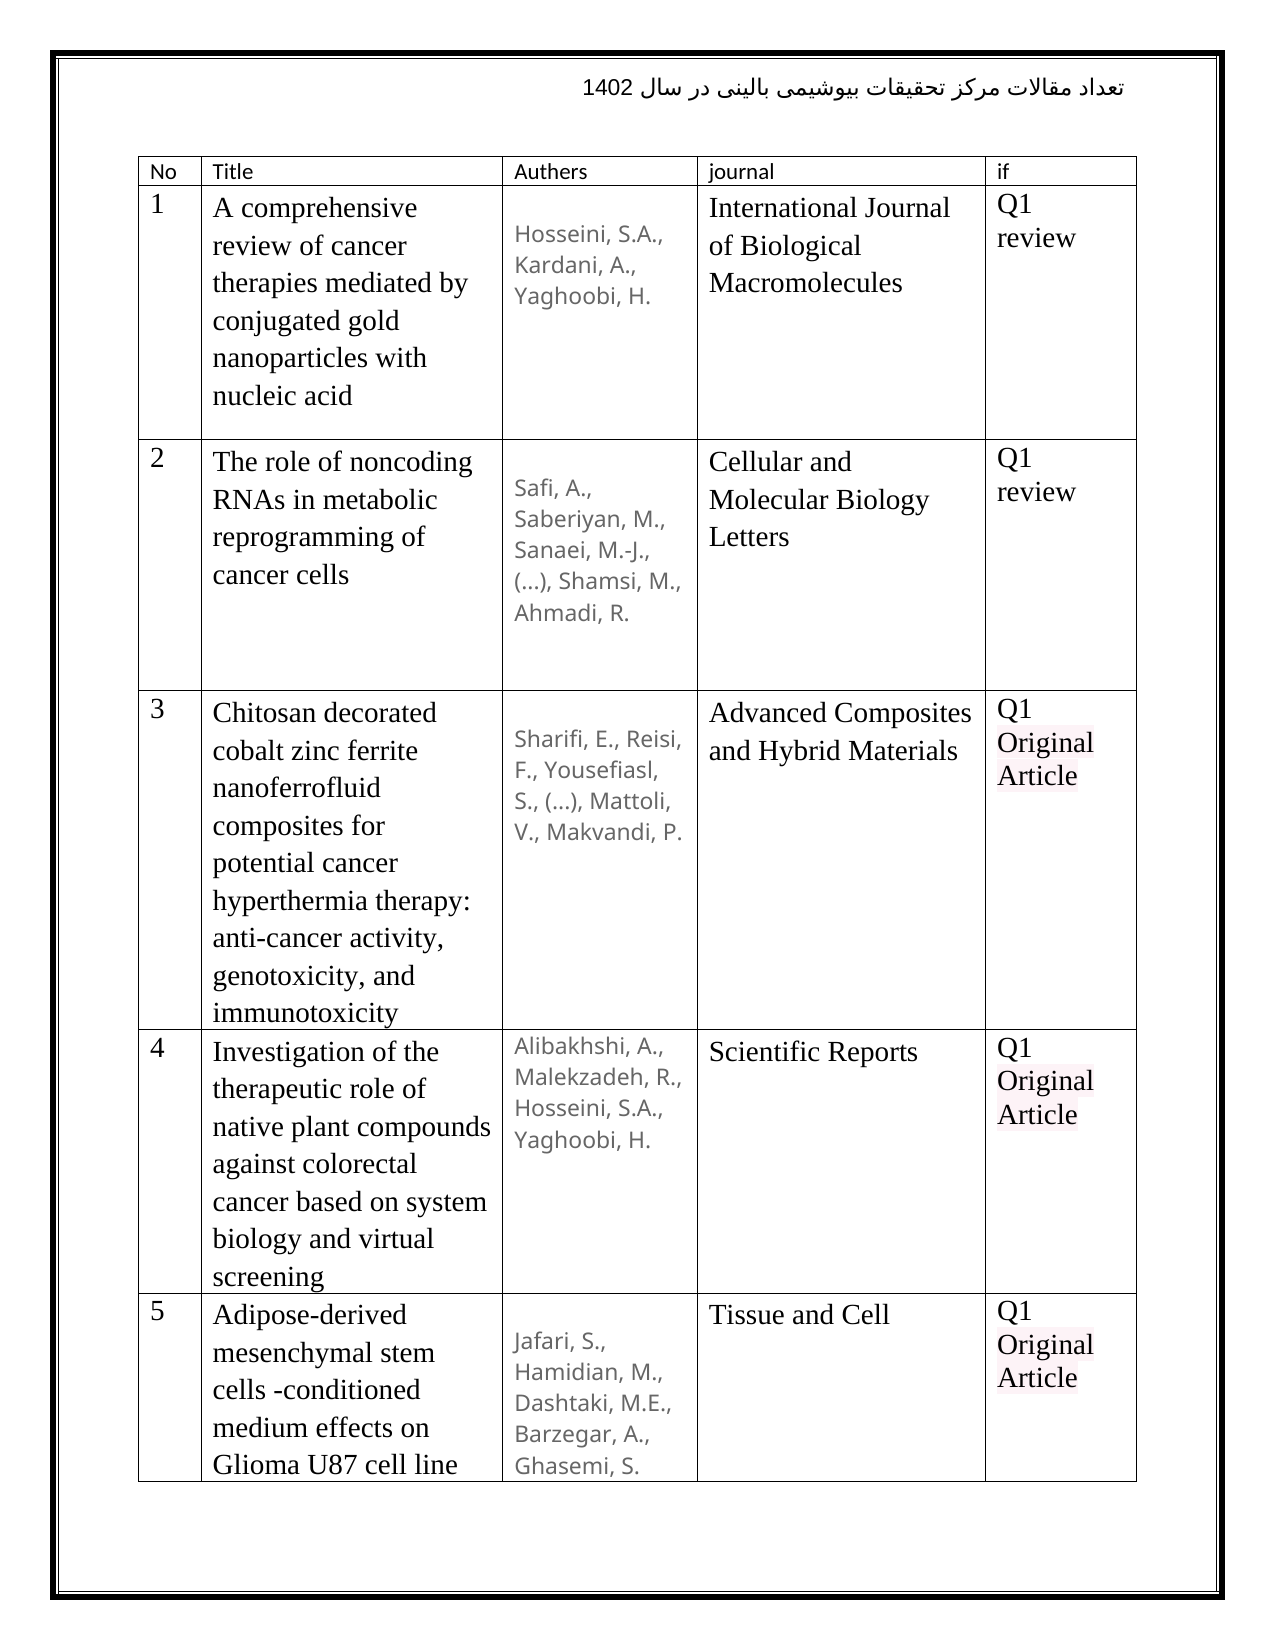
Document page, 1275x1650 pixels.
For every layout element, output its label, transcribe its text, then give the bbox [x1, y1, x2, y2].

table_cell Advanced Composites and Hybrid Materials [698, 691, 985, 1029]
table_cell Investigation of the therapeutic role of native plant compounds against colorectal cancer based on system biology and virtual screening [202, 1030, 502, 1292]
table_cell The role of noncoding RNAs in metabolic reprogramming of cancer cells [202, 440, 502, 690]
table_cell 3 [139, 691, 201, 1029]
table_cell Alibakhshi, A., Malekzadeh, R., Hosseini, S.A., Yaghoobi, H. [503, 1030, 697, 1292]
table_cell 2 [139, 440, 201, 690]
table_header if [986, 157, 1136, 185]
table_cell Tissue and Cell [698, 1294, 985, 1481]
table_cell International Journal of Biological Macromolecules [698, 186, 985, 439]
table_cell Q1 Original Article [986, 691, 1136, 1029]
table_header Authers [503, 157, 697, 185]
table_cell Chitosan decorated cobalt zinc ferrite nanoferrofluid composites for potential cancer hyperthermia therapy: anti-cancer activity, genotoxicity, and immunotoxicity [202, 691, 502, 1029]
table_header No [139, 157, 201, 185]
table_header journal [698, 157, 985, 185]
table_cell 5 [139, 1294, 201, 1481]
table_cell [202, 1294, 502, 1481]
table_cell Q1 Original Article [986, 1030, 1136, 1292]
table_cell Scientific Reports [698, 1030, 985, 1292]
table_cell Q1 review [986, 440, 1136, 690]
table_cell Q1 review [986, 186, 1136, 439]
table_cell Cellular and Molecular Biology Letters [698, 440, 985, 690]
table_cell 4 [139, 1030, 201, 1292]
table_cell Q1 Original Article [986, 1294, 1136, 1481]
table_cell Hosseini, S.A., Kardani, A., Yaghoobi, H. [503, 186, 697, 439]
table_cell Safi, A., Saberiyan, M., Sanaei, M.-J., (...), Shamsi, M., Ahmadi, R. [503, 440, 697, 690]
table_header Title [202, 157, 502, 185]
table_cell 1 [139, 186, 201, 439]
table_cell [503, 1294, 697, 1481]
table_cell Sharifi, E., Reisi, F., Yousefiasl, S., (...), Mattoli, V., Makvandi, P. [503, 691, 697, 1029]
table_cell A comprehensive review of cancer therapies mediated by conjugated gold nanoparticles with nucleic acid [202, 186, 502, 439]
